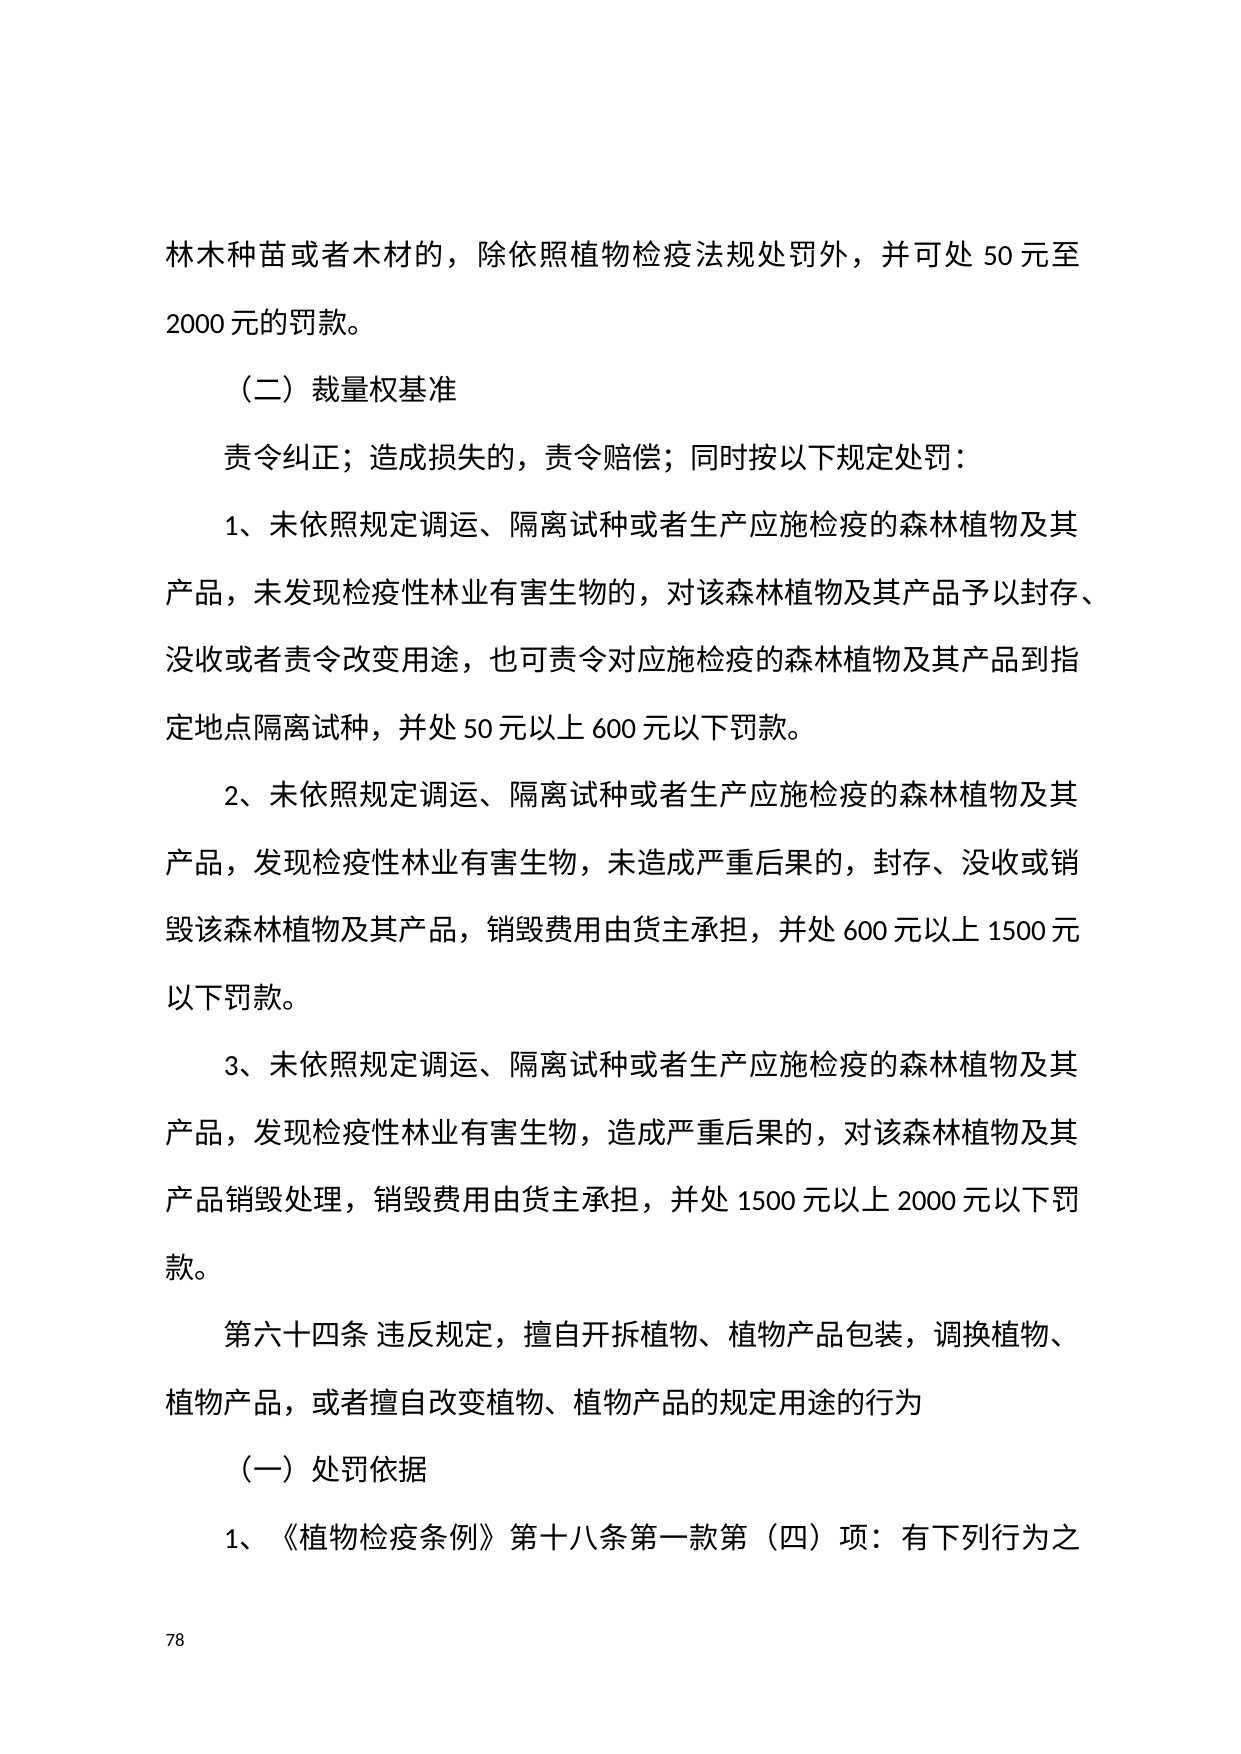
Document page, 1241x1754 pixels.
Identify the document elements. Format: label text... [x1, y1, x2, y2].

text 责令纠正；造成损失的，责令赔偿；同时按以下规定处罚： [165, 422, 1081, 489]
text 1、未依照规定调运、隔离试种或者生产应施检疫的森林植物及其产品，未发现检疫性林业有害生物的，对该森林植物及其产品予以封存、没收或者责令改变用途，也可责令对应施检疫的森林植物及其产品到指定地点隔离试种，并处50元以上600元以下罚款。 [165, 489, 1081, 759]
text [165, 219, 1081, 354]
text （二）裁量权基准 [165, 354, 1081, 422]
text （一）处罚依据 [165, 1434, 1081, 1502]
text 2、未依照规定调运、隔离试种或者生产应施检疫的森林植物及其产品，发现检疫性林业有害生物，未造成严重后果的，封存、没收或销毁该森林植物及其产品，销毁费用由货主承担，并处600元以上1500元以下罚款。 [165, 759, 1081, 1029]
text 3、未依照规定调运、隔离试种或者生产应施检疫的森林植物及其产品，发现检疫性林业有害生物，造成严重后果的，对该森林植物及其产品销毁处理，销毁费用由货主承担，并处1500元以上2000元以下罚款。 [165, 1029, 1081, 1299]
text 第六十四条 违反规定，擅自开拆植物、植物产品包装，调换植物、植物产品，或者擅自改变植物、植物产品的规定用途的行为 [165, 1299, 1081, 1434]
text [165, 1502, 1081, 1569]
